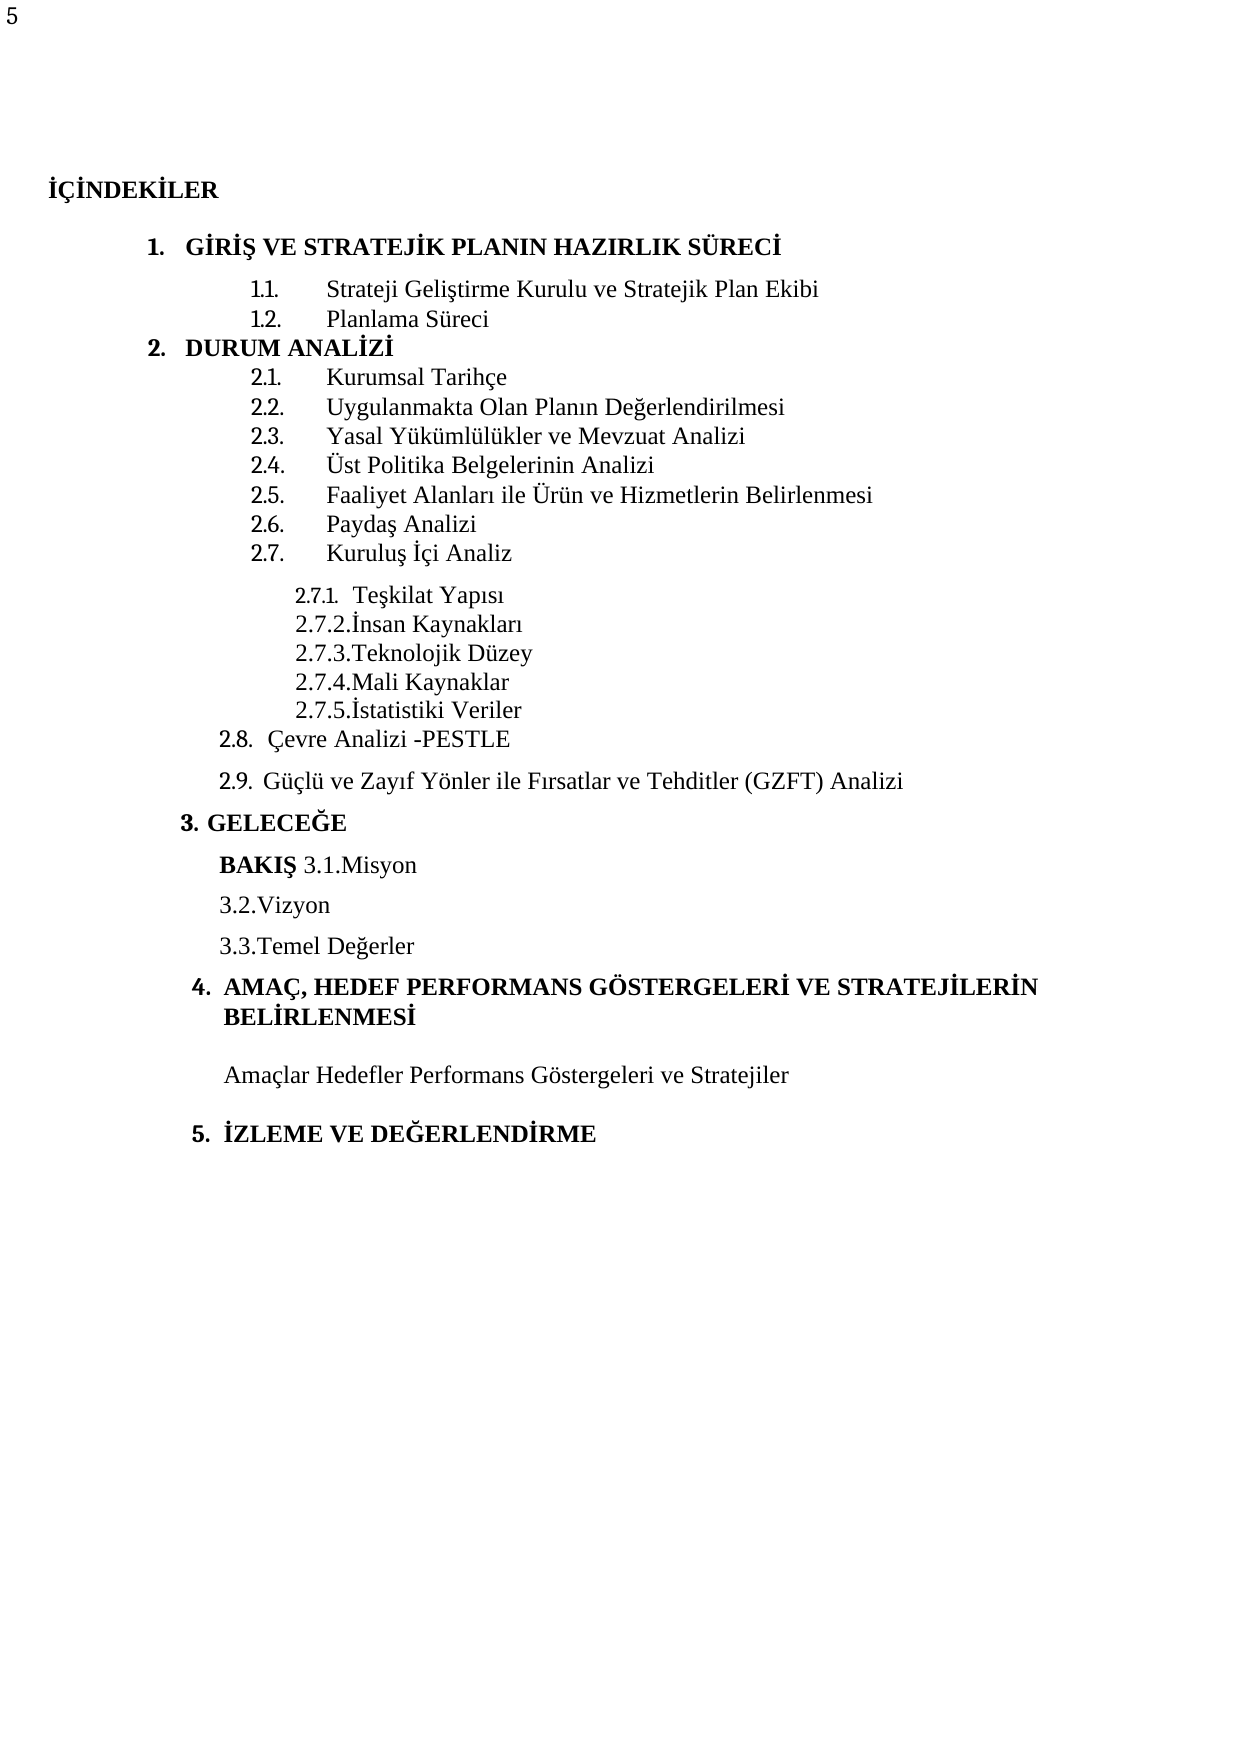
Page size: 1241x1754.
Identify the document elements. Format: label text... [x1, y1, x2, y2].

list Güçlü ve Zayıf Yönler ile Fırsatlar ve Tehditler (GZFT) Analizi [219, 766, 913, 796]
list Kuruluş İçi Analiz [251, 538, 1198, 567]
subtitle AMAÇ, HEDEF PERFORMANS GÖSTERGELERİ VE STRATEJİLERİN BELİRLENMESİ [192, 972, 1198, 1030]
list Strateji Geliştirme Kurulu ve Stratejik Plan Ekibi [251, 274, 1198, 304]
list Paydaş Analizi [251, 509, 1198, 538]
subtitle İÇİNDEKİLER [48, 175, 901, 204]
list Üst Politika Belgelerinin Analizi [251, 450, 1198, 480]
list Planlama Süreci [251, 304, 1198, 333]
subtitle İZLEME VE DEĞERLENDİRME [192, 1119, 1198, 1149]
list GELECEĞE BAKIŞ 3.1.Misyon 3.2.Vizyon 3.3.Temel Değerler [181, 808, 423, 959]
list Uygulanmakta Olan Planın Değerlendirilmesi [251, 392, 1198, 421]
list Faaliyet Alanları ile Ürün ve Hizmetlerin Belirlenmesi [251, 480, 1198, 509]
list Çevre Analizi -PESTLE [148, 724, 1093, 754]
subtitle Amaçlar Hedefler Performans Göstergeleri ve Stratejiler [223, 1061, 1198, 1089]
list Yasal Yükümlülükler ve Mevzuat Analizi [251, 421, 1198, 450]
subtitle DURUM ANALİZİ [148, 333, 1198, 362]
list Teşkilat Yapısı 2.7.2.İnsan Kaynakları 2.7.3.Teknolojik Düzey 2.7.4.Mali Kaynaklar 2.7.5.İstatistiki Veriler [295, 580, 538, 724]
list Kurumsal Tarihçe [251, 362, 1198, 392]
subtitle GİRİŞ VE STRATEJİK PLANIN HAZIRLIK SÜRECİ [148, 232, 1198, 262]
